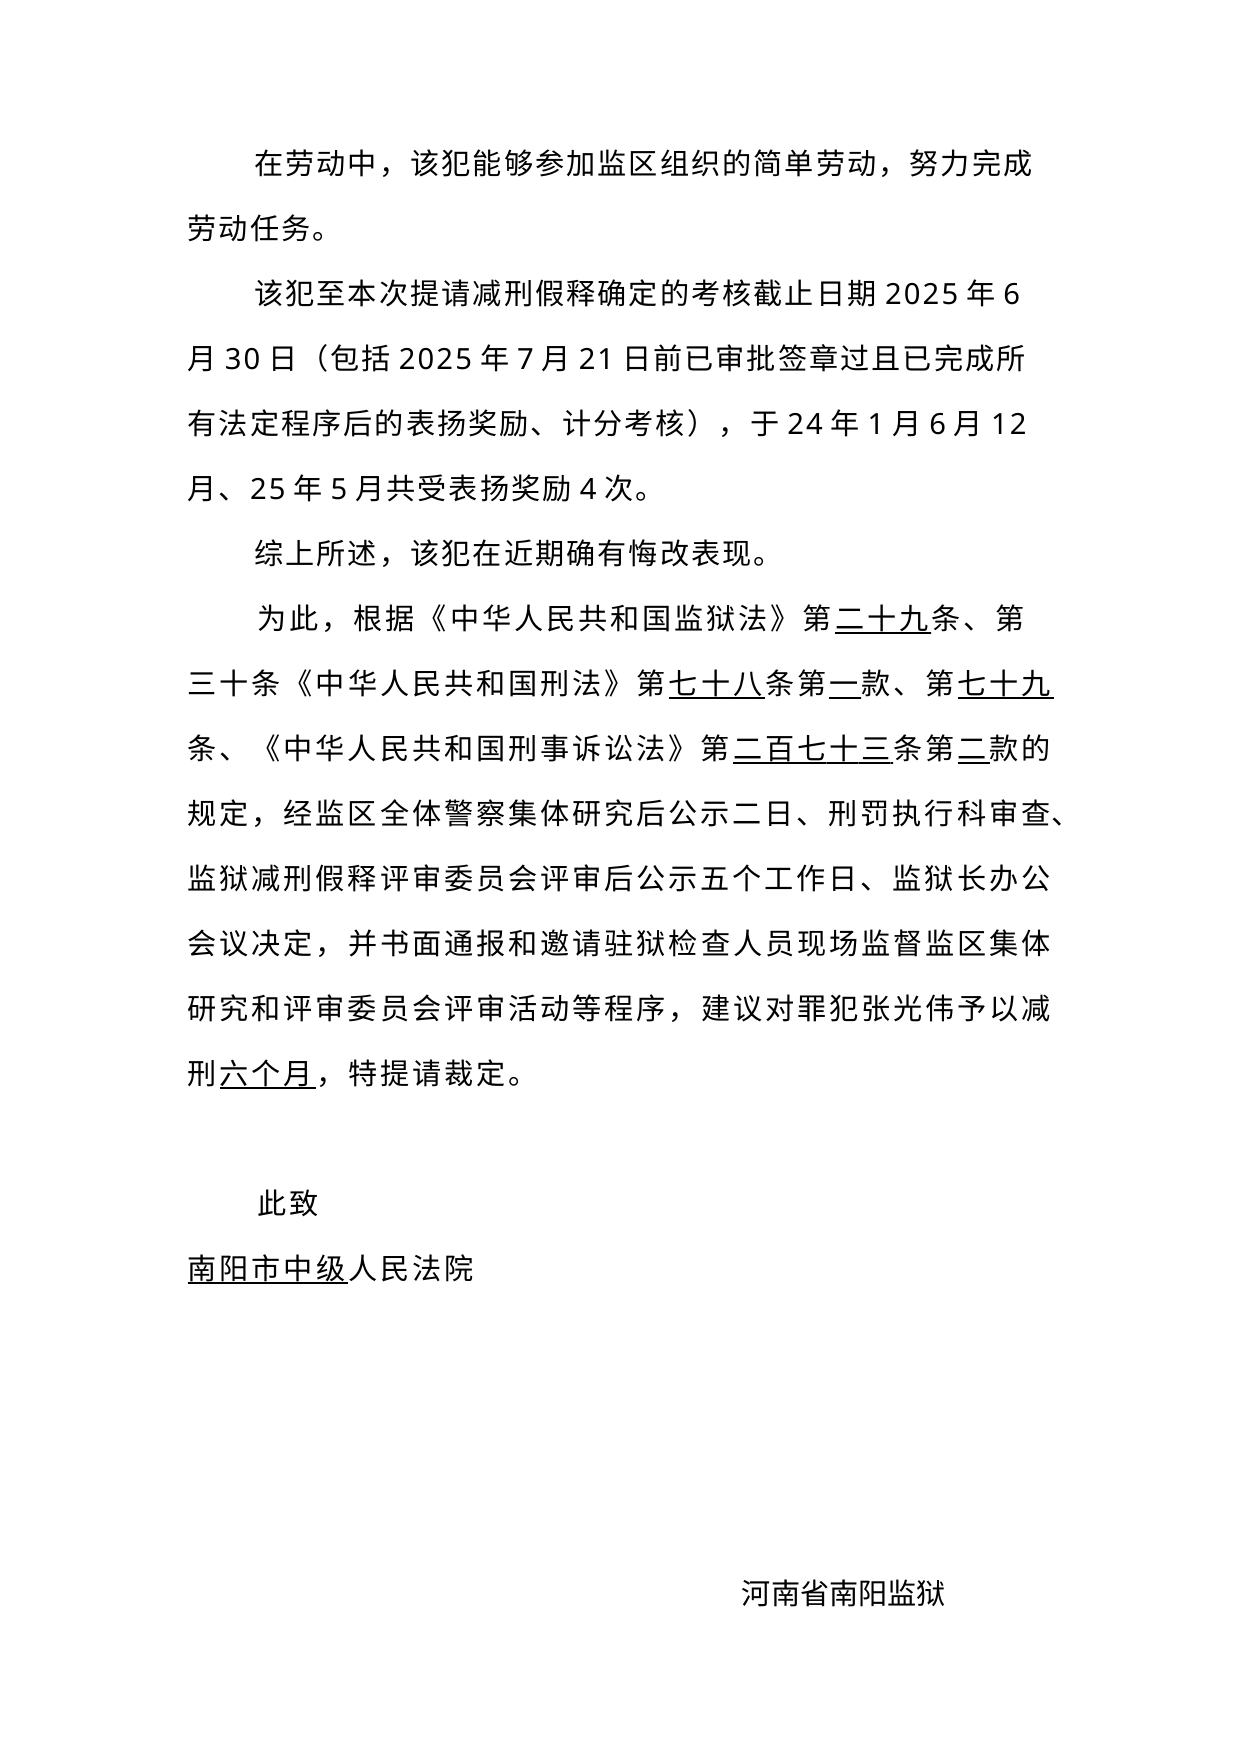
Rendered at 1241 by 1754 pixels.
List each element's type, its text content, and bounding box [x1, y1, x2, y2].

text 河南省南阳监狱 [187, 1559, 1053, 1624]
text 该犯至本次提请减刑假释确定的考核截止日期2025年6月30日（包括2025年7月21日前已审批签章过且已完成所有法定程序后的表扬奖励、计分考核），于24年1月6月12月、25年5月共受表扬奖励4次。 [187, 259, 1053, 519]
text 为此，根据《中华人民共和国监狱法》第二十九条、第三十条《中华人民共和国刑法》第七十八条第一款、第七十九条、《中华人民共和国刑事诉讼法》第二百七十三条第二款的规定，经监区全体警察集体研究后公示二日、刑罚执行科审查、监狱减刑假释评审委员会评审后公示五个工作日、监狱长办公会议决定，并书面通报和邀请驻狱检查人员现场监督监区集体研究和评审委员会评审活动等程序，建议对罪犯张光伟予以减刑六个月，特提请裁定。 [187, 584, 1053, 1104]
text 南阳市中级人民法院 [187, 1234, 1053, 1299]
text 综上所述，该犯在近期确有悔改表现。 [187, 519, 1053, 584]
text 此致 [187, 1169, 1053, 1234]
text 在劳动中，该犯能够参加监区组织的简单劳动，努力完成劳动任务。 [187, 129, 1053, 259]
